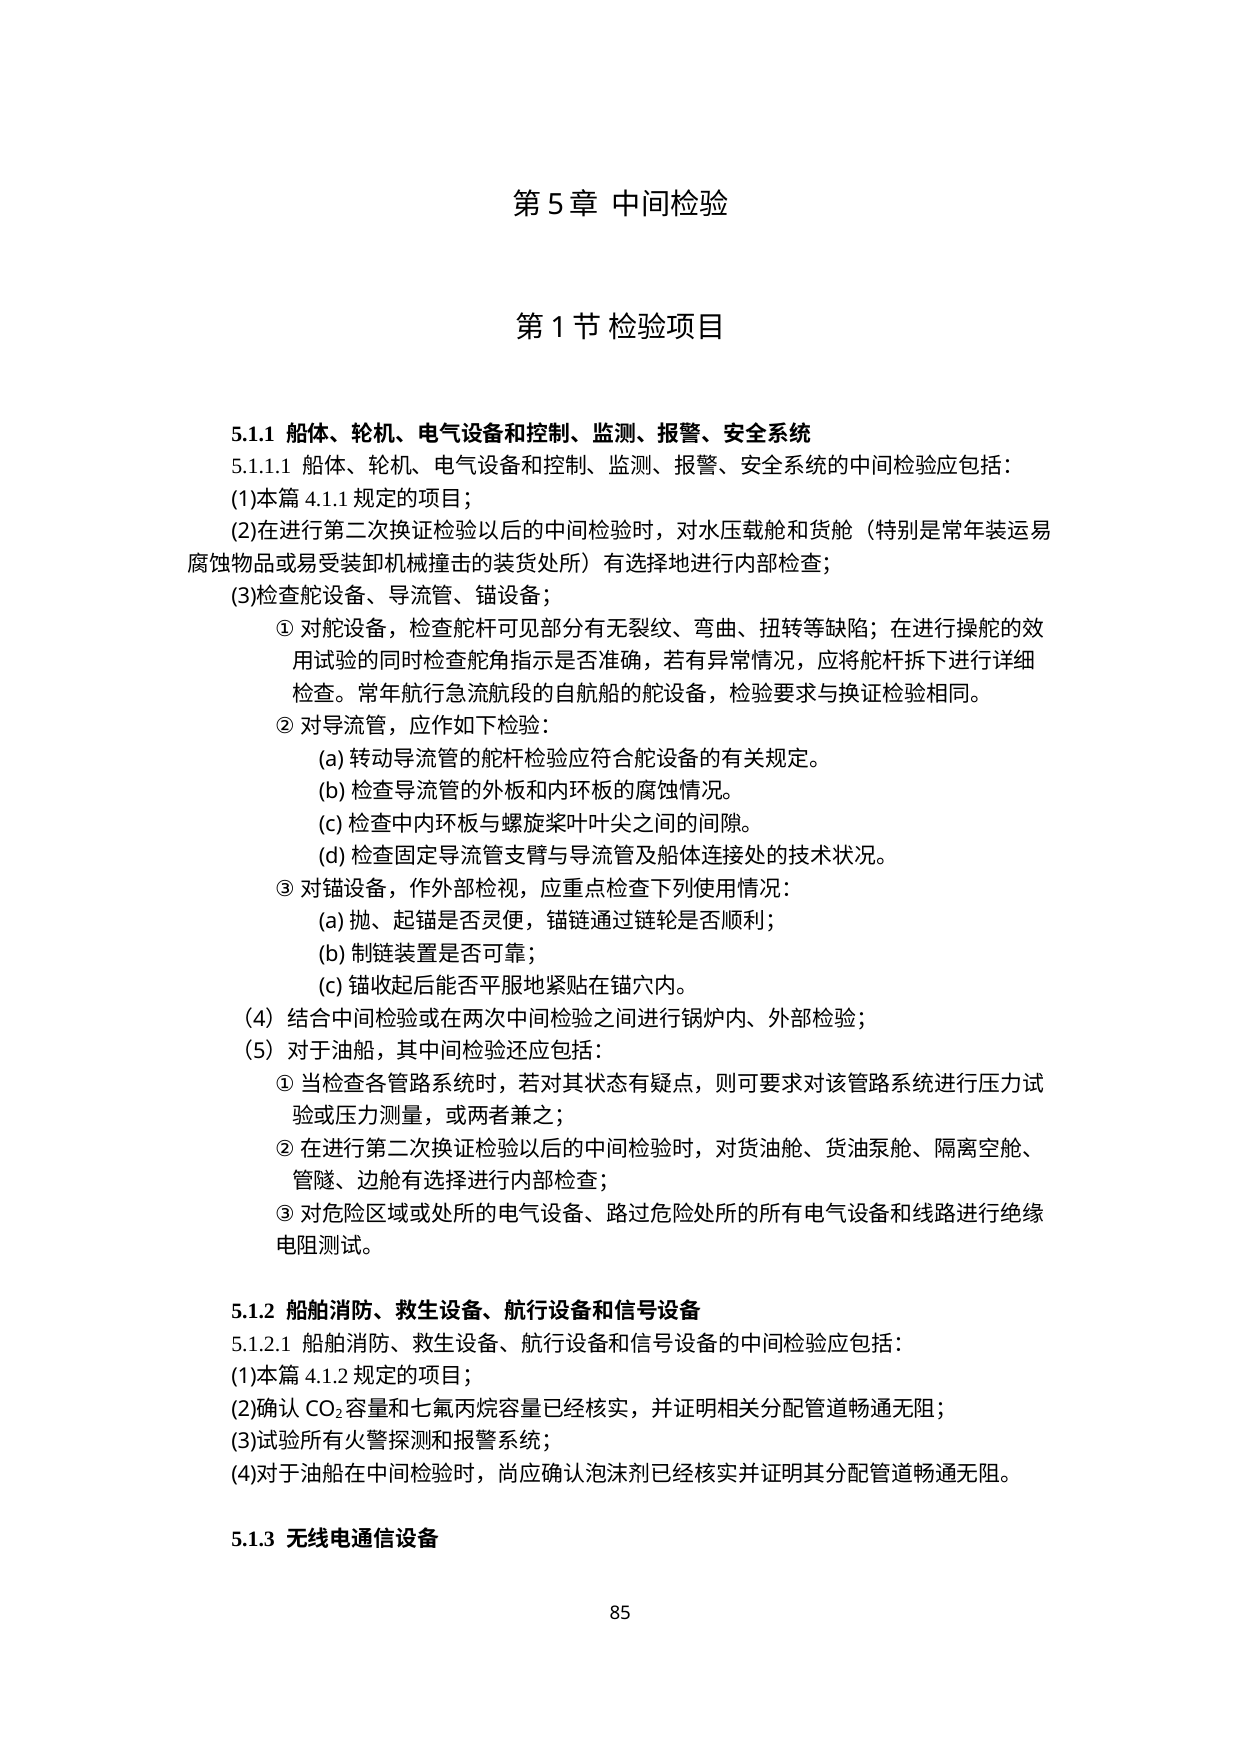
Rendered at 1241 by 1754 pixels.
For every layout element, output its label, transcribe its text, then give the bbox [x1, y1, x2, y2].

text (3)试验所有火警探测和报警系统； [187, 1423, 1053, 1455]
text 5.1.1.1 船体、轮机、电气设备和控制、监测、报警、安全系统的中间检验应包括： [187, 448, 1053, 480]
subtitle 第1节 检验项目 [187, 292, 1053, 357]
text (a) 转动导流管的舵杆检验应符合舵设备的有关规定。 [187, 740, 1053, 773]
text (c) 检查中内环板与螺旋桨叶叶尖之间的间隙。 [187, 805, 1053, 838]
text ③ 对危险区域或处所的电气设备、路过危险处所的所有电气设备和线路进行绝缘 [187, 1195, 1053, 1228]
text (b) 制链装置是否可靠； [187, 935, 1053, 968]
subtitle 第5章 中间检验 [187, 169, 1053, 234]
text (a) 抛、起锚是否灵便，锚链通过链轮是否顺利； [187, 903, 1053, 935]
text （4）结合中间检验或在两次中间检验之间进行锅炉内、外部检验； [187, 1000, 1053, 1033]
text 验或压力测量，或两者兼之； [187, 1098, 1053, 1130]
text ② 在进行第二次换证检验以后的中间检验时，对货油舱、货油泵舱、隔离空舱、 [187, 1130, 1053, 1163]
text 5.1.1 船体、轮机、电气设备和控制、监测、报警、安全系统 [187, 415, 1053, 448]
text (1)本篇4.1.2规定的项目； [187, 1358, 1053, 1390]
text (d) 检查固定导流管支臂与导流管及船体连接处的技术状况。 [187, 838, 1053, 870]
text ② 对导流管，应作如下检验： [187, 708, 1053, 740]
text 电阻测试。 [187, 1228, 1053, 1260]
text 5.1.2.1 船舶消防、救生设备、航行设备和信号设备的中间检验应包括： [187, 1325, 1053, 1358]
text ③ 对锚设备，作外部检视，应重点检查下列使用情况： [187, 870, 1053, 903]
text (2)确认CO2容量和七氟丙烷容量已经核实，并证明相关分配管道畅通无阻； [187, 1390, 1053, 1423]
text (c) 锚收起后能否平服地紧贴在锚穴内。 [187, 968, 1053, 1000]
text 用试验的同时检查舵角指示是否准确，若有异常情况，应将舵杆拆下进行详细 [187, 643, 1053, 675]
text 5.1.3 无线电通信设备 [187, 1520, 1053, 1553]
text 检查。常年航行急流航段的自航船的舵设备，检验要求与换证检验相同。 [187, 675, 1053, 708]
text (3)检查舵设备、导流管、锚设备； [187, 578, 1053, 610]
text 管隧、边舱有选择进行内部检查； [187, 1163, 1053, 1195]
text ① 当检查各管路系统时，若对其状态有疑点，则可要求对该管路系统进行压力试 [187, 1065, 1053, 1098]
text ① 对舵设备，检查舵杆可见部分有无裂纹、弯曲、扭转等缺陷；在进行操舵的效 [187, 610, 1053, 643]
text (1)本篇4.1.1规定的项目； [187, 480, 1053, 513]
text (2)在进行第二次换证检验以后的中间检验时，对水压载舱和货舱（特别是常年装运易腐蚀物品或易受装卸机械撞击的装货处所）有选择地进行内部检查； [187, 513, 1053, 578]
text 5.1.2 船舶消防、救生设备、航行设备和信号设备 [187, 1293, 1053, 1325]
text （5）对于油船，其中间检验还应包括： [187, 1033, 1053, 1065]
text (4)对于油船在中间检验时，尚应确认泡沫剂已经核实并证明其分配管道畅通无阻。 [187, 1455, 1053, 1488]
text (b) 检查导流管的外板和内环板的腐蚀情况。 [187, 773, 1053, 805]
